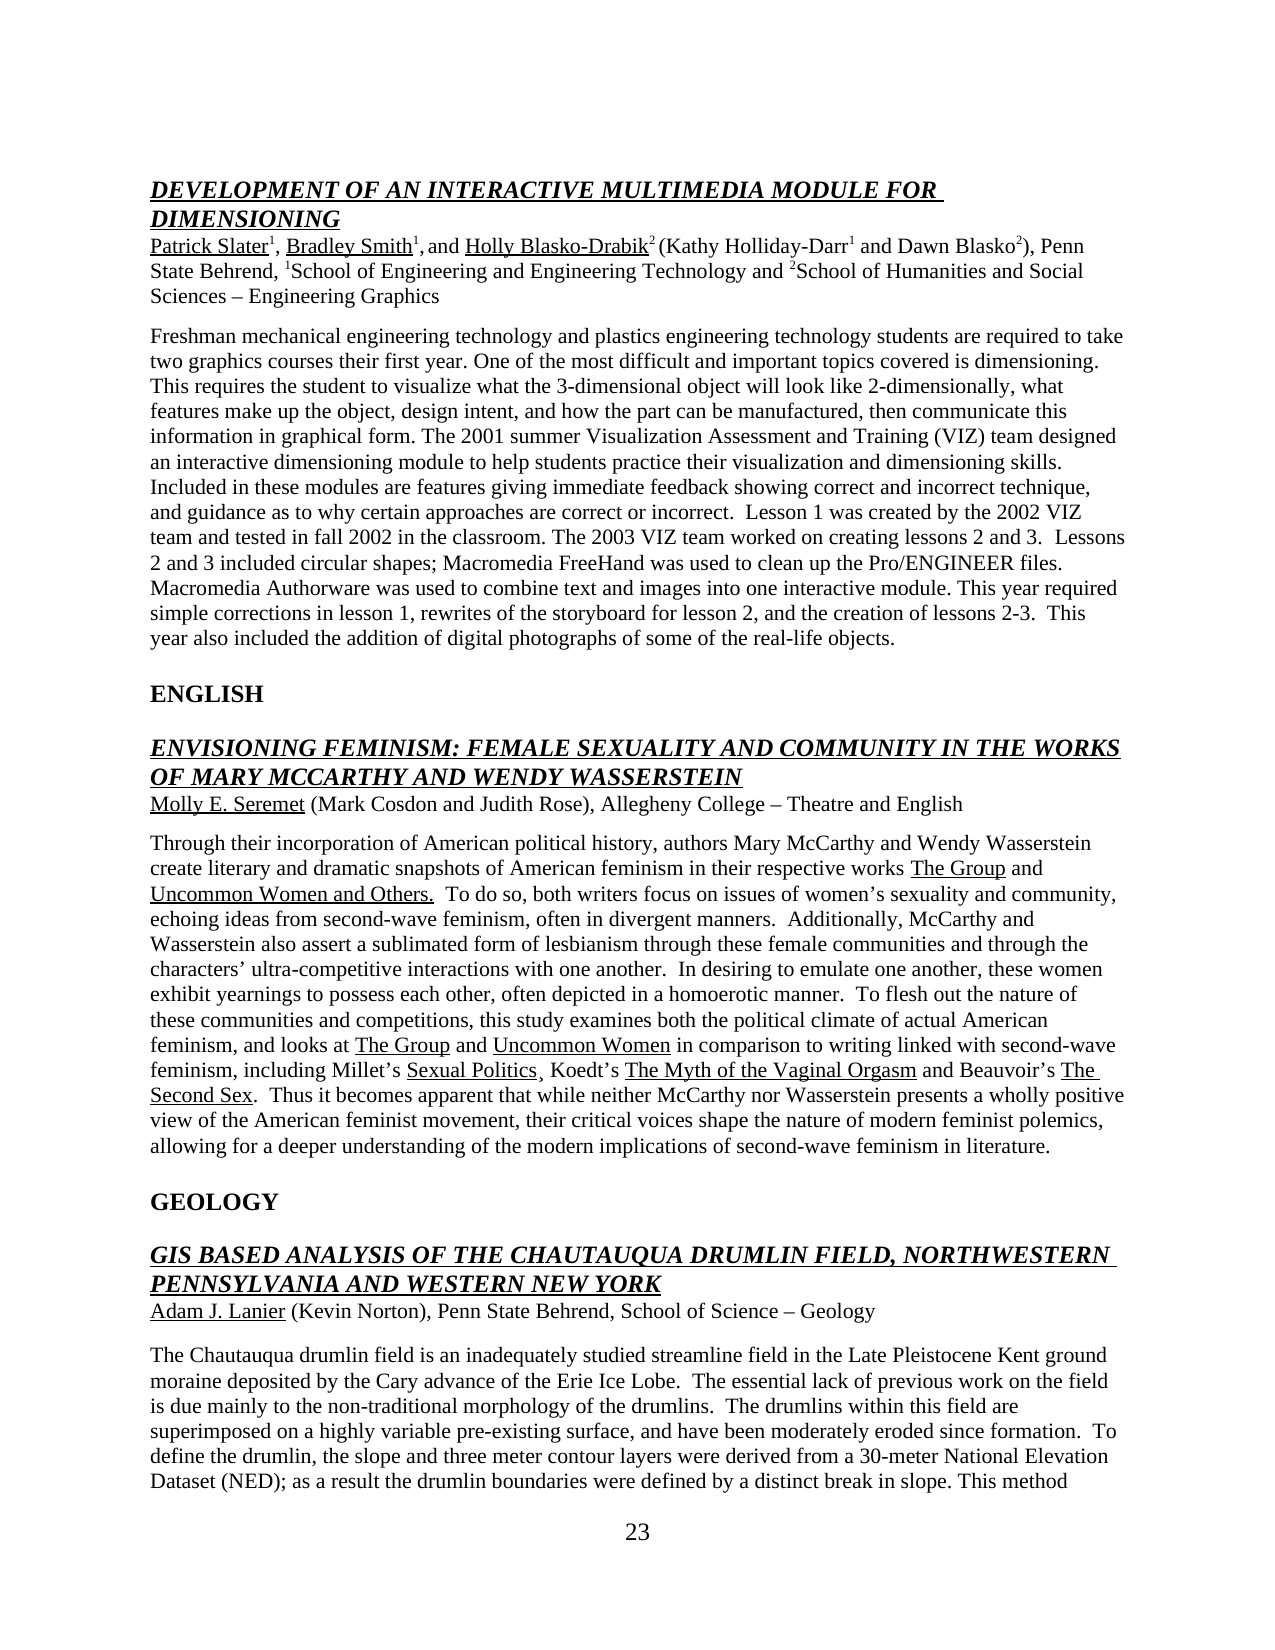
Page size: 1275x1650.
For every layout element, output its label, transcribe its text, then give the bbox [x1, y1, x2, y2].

text Molly E. Seremet (Mark Cosdon and Judith Rose), – Theatre and English [150, 791, 1125, 816]
subtitle GEOLOGY [150, 1187, 1125, 1215]
subtitle ENGLISH [150, 679, 1125, 708]
subtitle Envisioning Feminism: Female Sexuality and Community in the Works of Mary McCarthy and Wendy Wasserstein [150, 733, 1125, 791]
subtitle GIS Based Analysis of the Chautauqua Drumlin Field, Northwestern Pennsylvania and Western New York [150, 1241, 1125, 1298]
text Freshman mechanical engineering technology and plastics engineering technology students are required to take two graphics courses their first year. One of the most difficult and important topics covered is dimensioning. This requires the student to visualize what the 3-dimensional object will look like 2-dimensionally, what features make up the object, design intent, and how the part can be manufactured, then communicate this information in graphical form. The 2001 summer Visualization Assessment and Training (VIZ) team designed an interactive dimensioning module to help students practice their visualization and dimensioning skills. Included in these modules are features giving immediate feedback showing correct and incorrect technique, and guidance as to why certain approaches are correct or incorrect. Lesson 1 was created by the 2002 VIZ team and tested in fall 2002 in the classroom. The 2003 VIZ team worked on creating lessons 2 and 3. Lessons 2 and 3 included circular shapes; Macromedia FreeHand was used to clean up the Pro/ENGINEER files. Macromedia Authorware was used to combine text and images into one interactive module. This year required simple corrections in lesson 1, rewrites of the storyboard for lesson 2, and the creation of lessons 2-3. This year also included the addition of digital photographs of some of the real-life objects. [150, 323, 1125, 650]
text Patrick Slater1, Bradley Smith1, and Holly Blasko-Drabik2 (Kathy Holliday-Darr1 and Dawn Blasko2), Behrend, 1School of Engineering and Engineering Technology and 2School of Humanities and Social Sciences – Engineering Graphics [150, 233, 1125, 308]
text Through their incorporation of American political history, authors Mary McCarthy and Wendy Wasserstein create literary and dramatic snapshots of American feminism in their respective works The Group and Uncommon Women and Others. To do so, both writers focus on issues of women’s sexuality and community, echoing ideas from second-wave feminism, often in divergent manners. Additionally, McCarthy and Wasserstein also assert a sublimated form of lesbianism through these female communities and through the characters’ ultra-competitive interactions with one another. In desiring to emulate one another, these women exhibit yearnings to possess each other, often depicted in a homoerotic manner. To flesh out the nature of these communities and competitions, this study examines both the political climate of actual American feminism, and looks at The Group and Uncommon Women in comparison to writing linked with second-wave feminism, including Millet’s Sexual Politics¸ Koedt’s The Myth of the Vaginal Orgasm and Beauvoir’s The Second Sex. Thus it becomes apparent that while neither McCarthy nor Wasserstein presents a wholly positive view of the American feminist movement, their critical voices shape the nature of modern feminist polemics, allowing for a deeper understanding of the modern implications of second-wave feminism in literature. [150, 830, 1125, 1158]
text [150, 1342, 1125, 1494]
text Adam J. Lanier (Kevin Norton), Behrend, – Geology [150, 1298, 1125, 1323]
subtitle Development of an Interactive Multimedia Module for Dimensioning [150, 175, 1125, 233]
